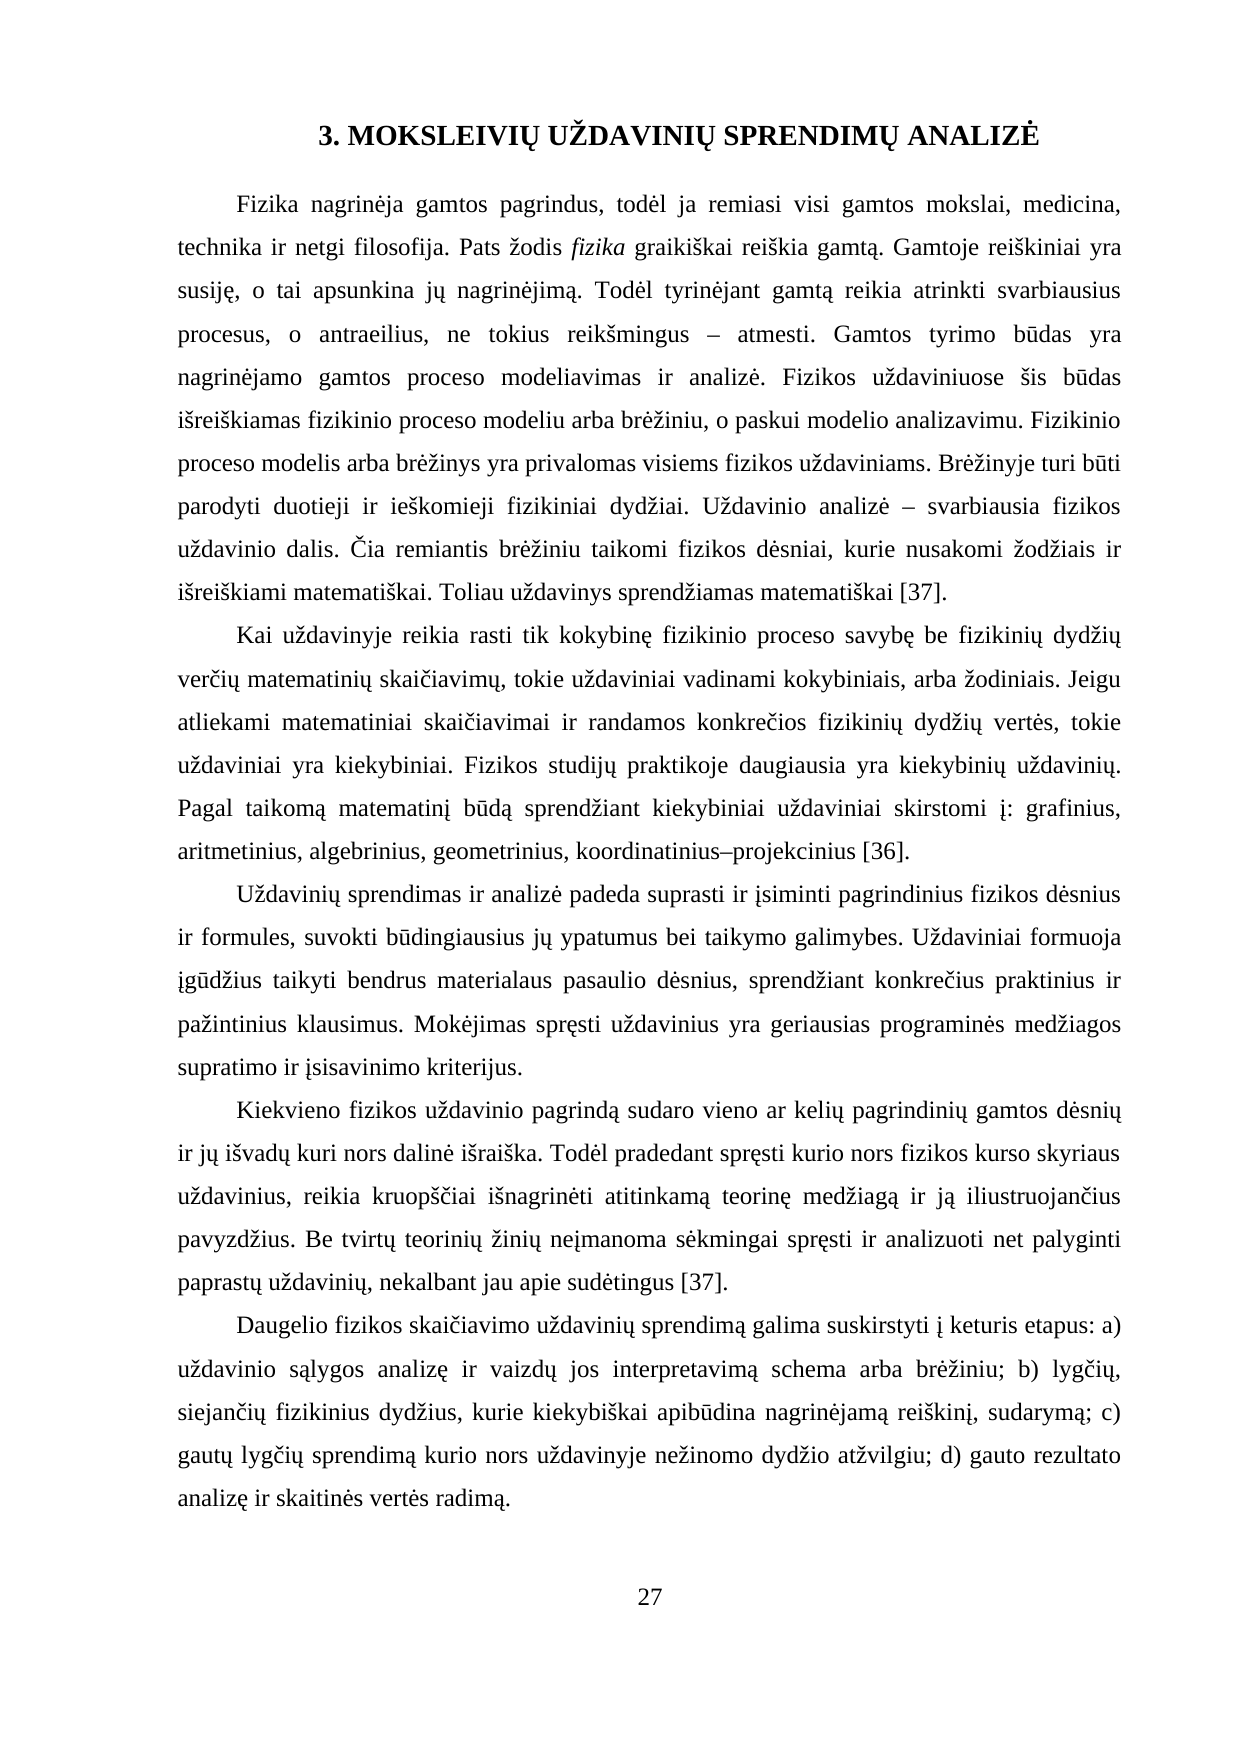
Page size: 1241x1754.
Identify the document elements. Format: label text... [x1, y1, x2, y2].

text Fizika nagrinėja gamtos pagrindus, todėl ja remiasi visi gamtos mokslai, medicina, technika ir netgi filosofija. Pats žodis fizika graikiškai reiškia gamtą. Gamtoje reiškiniai yra susiję, o tai apsunkina jų nagrinėjimą. Todėl tyrinėjant gamtą reikia atrinkti svarbiausius procesus, o antraeilius, ne tokius reikšmingus – atmesti. Gamtos tyrimo būdas yra nagrinėjamo gamtos proceso modeliavimas ir analizė. Fizikos uždaviniuose šis būdas išreiškiamas fizikinio proceso modeliu arba brėžiniu, o paskui modelio analizavimu. Fizikinio proceso modelis arba brėžinys yra privalomas visiems fizikos uždaviniams. Brėžinyje turi būti parodyti duotieji ir ieškomieji fizikiniai dydžiai. Uždavinio analizė – svarbiausia fizikos uždavinio dalis. Čia remiantis brėžiniu taikomi fizikos dėsniai, kurie nusakomi žodžiais ir išreiškiami matematiškai. Toliau uždavinys sprendžiamas matematiškai [37]. [177, 189, 1122, 606]
text Uždavinių sprendimas ir analizė padeda suprasti ir įsiminti pagrindinius fizikos dėsnius ir formules, suvokti būdingiausius jų ypatumus bei taikymo galimybes. Uždaviniai formuoja įgūdžius taikyti bendrus materialaus pasaulio dėsnius, sprendžiant konkrečius praktinius ir pažintinius klausimus. Mokėjimas spręsti uždavinius yra geriausias programinės medžiagos supratimo ir įsisavinimo kriterijus. [177, 879, 1122, 1081]
text Daugelio fizikos skaičiavimo uždavinių sprendimą galima suskirstyti į keturis etapus: a) uždavinio sąlygos analizę ir vaizdų jos interpretavimą schema arba brėžiniu; b) lygčių, siejančių fizikinius dydžius, kurie kiekybiškai apibūdina nagrinėjamą reiškinį, sudarymą; c) gautų lygčių sprendimą kurio nors uždavinyje nežinomo dydžio atžvilgiu; d) gauto rezultato analizę ir skaitinės vertės radimą. [177, 1311, 1122, 1512]
text Kai uždavinyje reikia rasti tik kokybinę fizikinio proceso savybę be fizikinių dydžių verčių matematinių skaičiavimų, tokie uždaviniai vadinami kokybiniais, arba žodiniais. Jeigu atliekami matematiniai skaičiavimai ir randamos konkrečios fizikinių dydžių vertės, tokie uždaviniai yra kiekybiniai. Fizikos studijų praktikoje daugiausia yra kiekybinių uždavinių. Pagal taikomą matematinį būdą sprendžiant kiekybiniai uždaviniai skirstomi į: grafinius, aritmetinius, algebrinius, geometrinius, koordinatinius–projekcinius [36]. [177, 621, 1122, 865]
text 3. MOKSLEIVIŲ UŽDAVINIŲ SPRENDIMŲ ANALIZĖ [177, 118, 1122, 152]
text Kiekvieno fizikos uždavinio pagrindą sudaro vieno ar kelių pagrindinių gamtos dėsnių ir jų išvadų kuri nors dalinė išraiška. Todėl pradedant spręsti kurio nors fizikos kurso skyriaus uždavinius, reikia kruopščiai išnagrinėti atitinkamą teorinę medžiagą ir ją iliustruojančius pavyzdžius. Be tvirtų teorinių žinių neįmanoma sėkmingai spręsti ir analizuoti net palyginti paprastų uždavinių, nekalbant jau apie sudėtingus [37]. [177, 1095, 1122, 1296]
